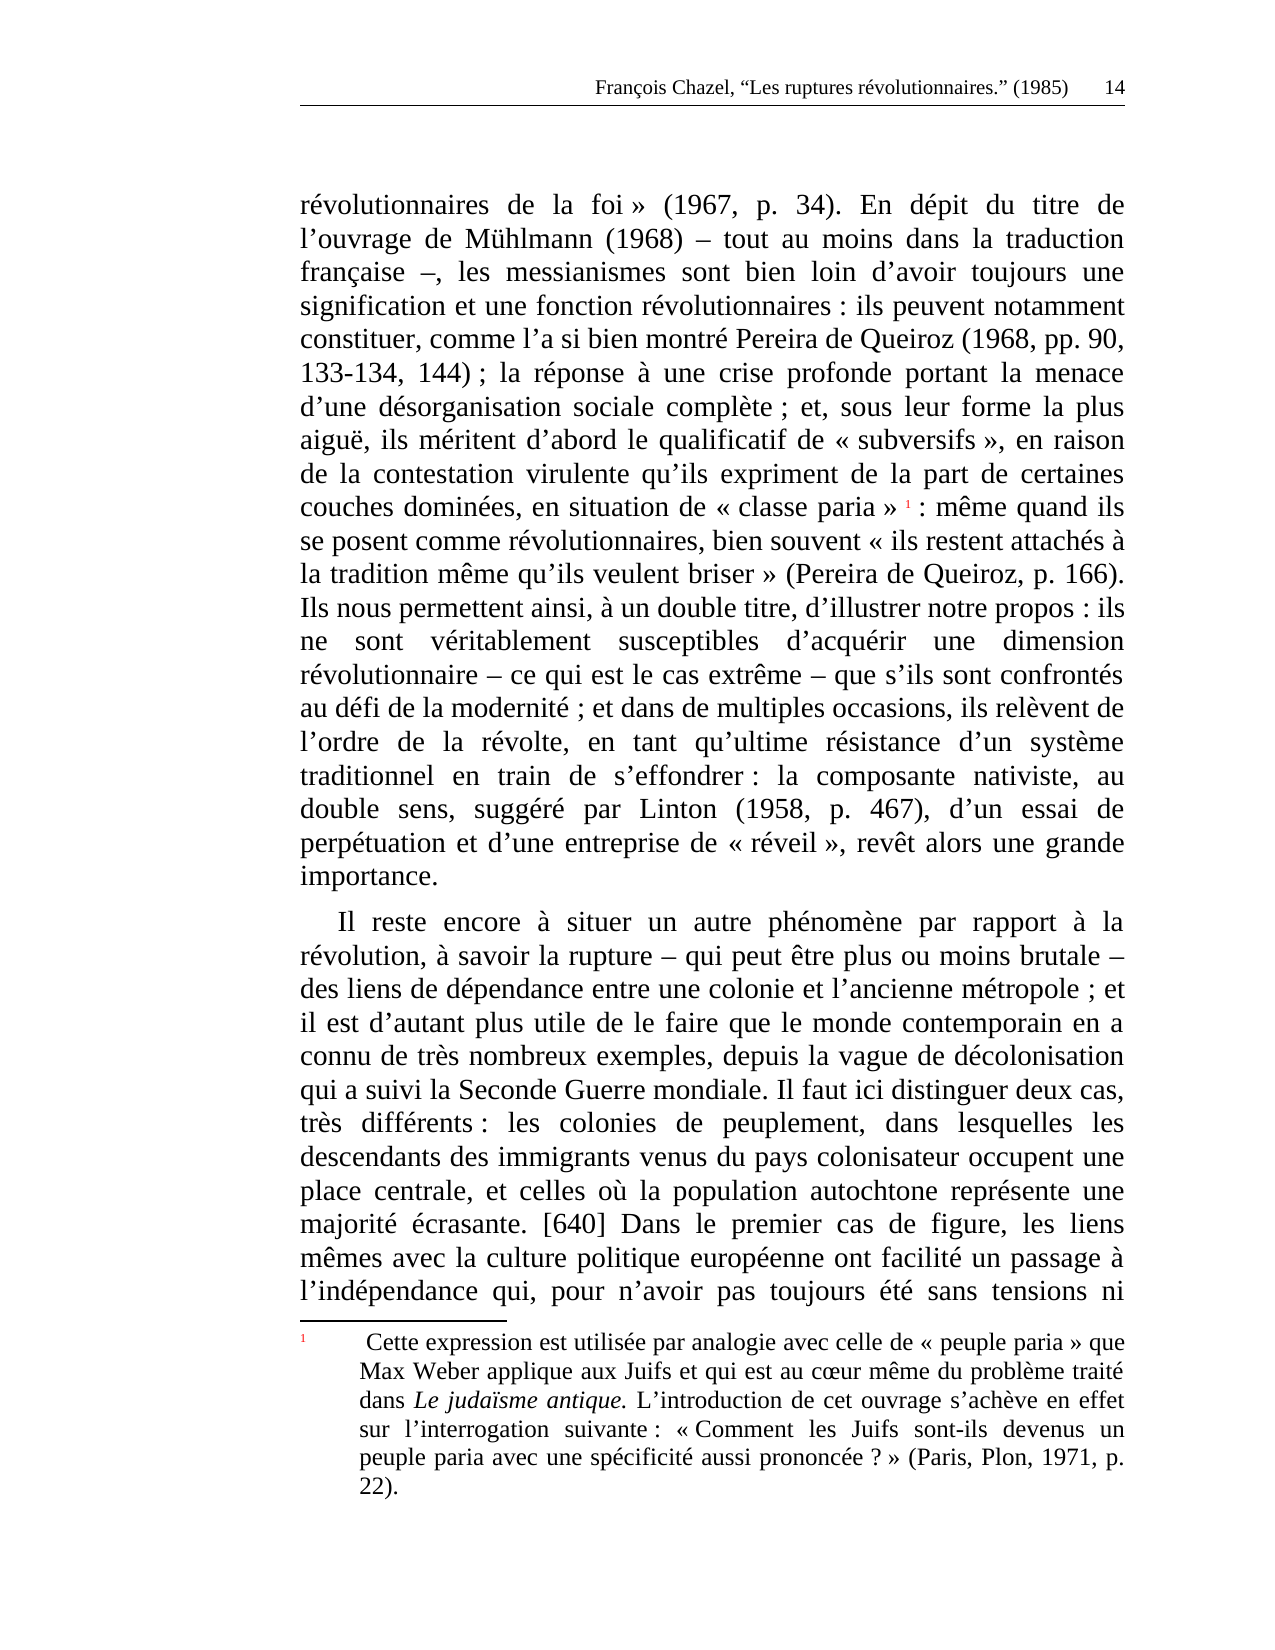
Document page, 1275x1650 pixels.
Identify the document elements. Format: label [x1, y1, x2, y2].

text [300, 187, 1125, 892]
text [300, 904, 1125, 1307]
